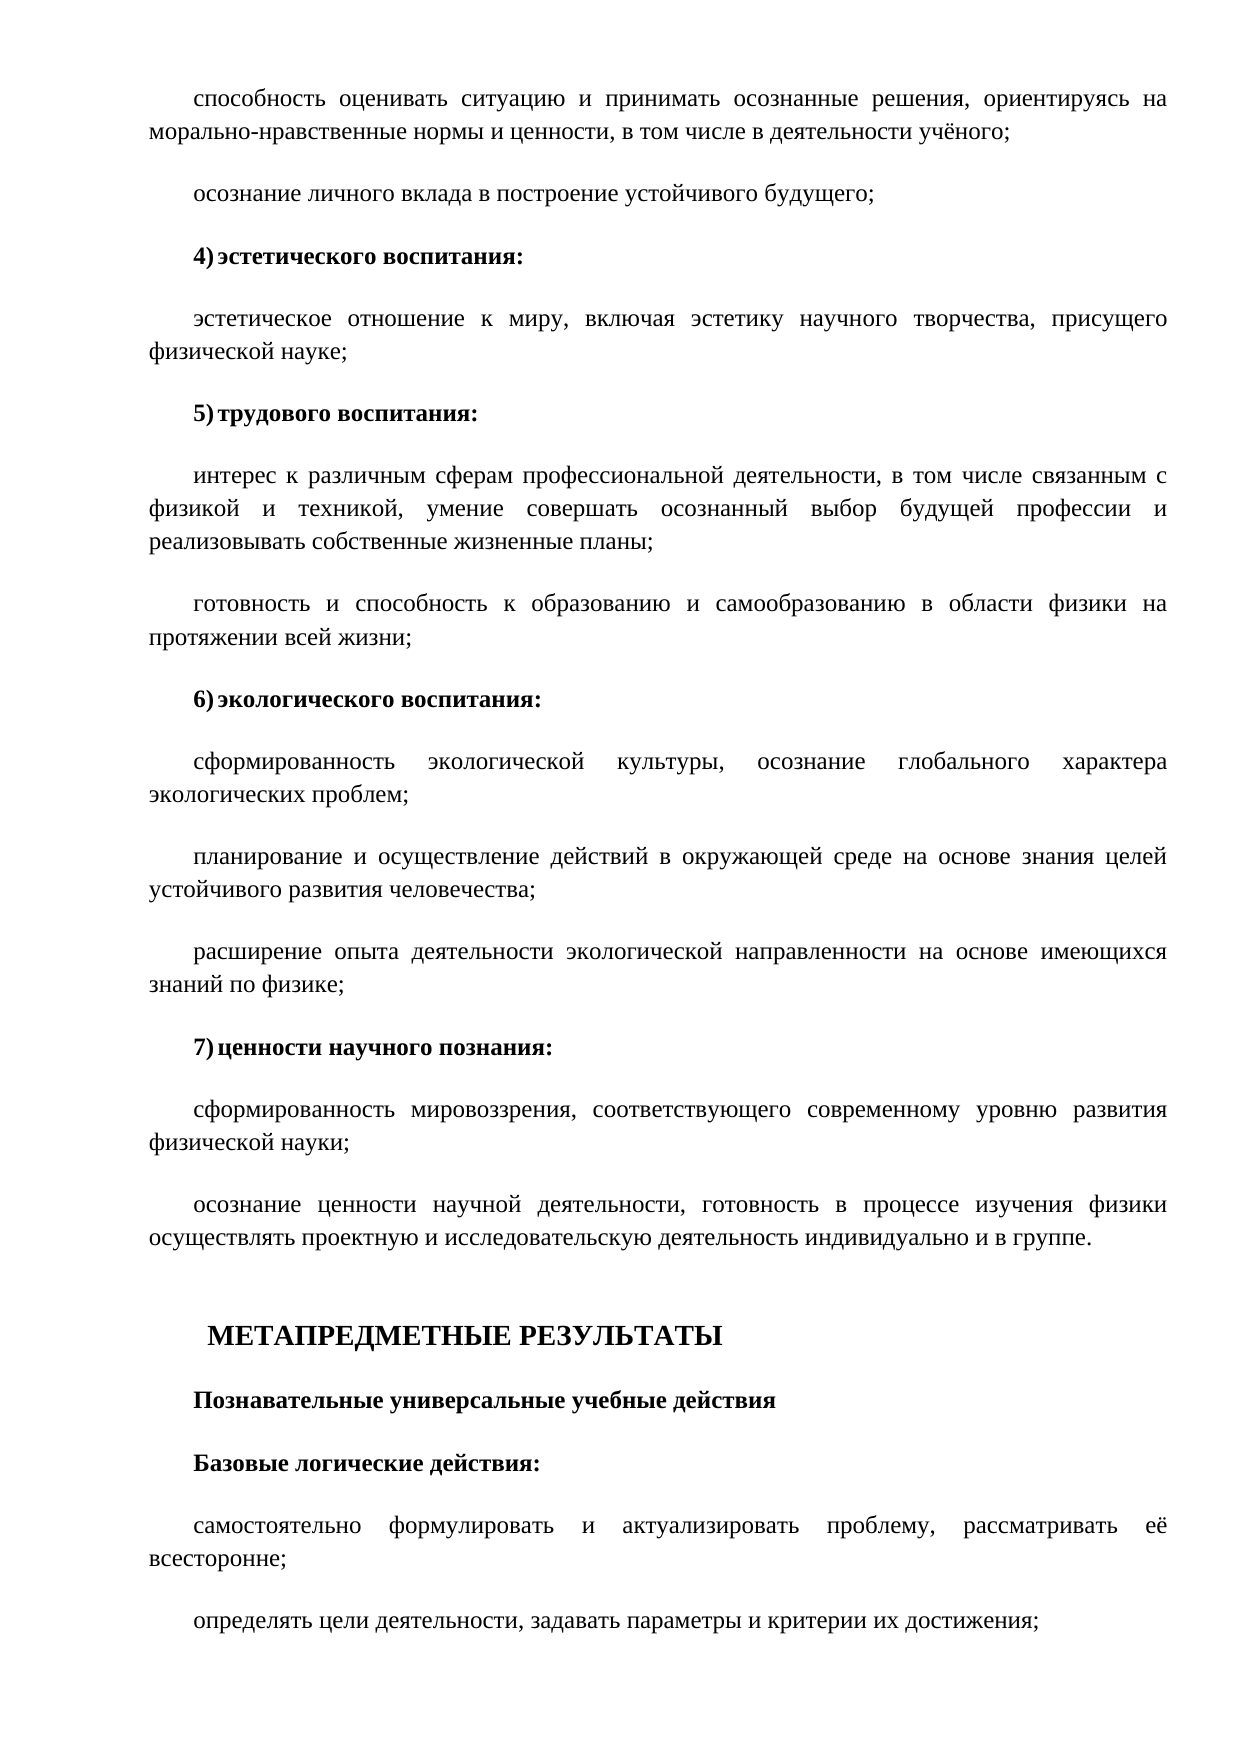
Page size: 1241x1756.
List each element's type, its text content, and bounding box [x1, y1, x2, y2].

text сформированность мировоззрения, соответствующего современному уровню развития физической науки; [149, 1094, 1168, 1156]
text 6) экологического воспитания: [149, 684, 1168, 712]
text Познавательные универсальные учебные действия [149, 1386, 1168, 1414]
text интерес к различным сферам профессиональной деятельности, в том числе связанным с физикой и техникой, умение совершать осознанный выбор будущей профессии и реализовывать собственные жизненные планы; [149, 460, 1168, 555]
text осознание личного вклада в построение устойчивого будущего; [149, 178, 1168, 207]
text осознание ценности научной деятельности, готовность в процессе изучения физики осуществлять проектную и исследовательскую деятельность индивидуально и в группе. [149, 1189, 1168, 1251]
text самостоятельно формулировать и актуализировать проблему, рассматривать её всесторонне; [149, 1510, 1168, 1572]
text 5) трудового воспитания: [149, 398, 1168, 427]
text способность оценивать ситуацию и принимать осознанные решения, ориентируясь на морально-нравственные нормы и ценности, в том числе в деятельности учёного; [149, 83, 1168, 145]
text эстетическое отношение к миру, включая эстетику научного творчества, присущего физической науке; [149, 303, 1168, 365]
text сформированность экологической культуры, осознание глобального характера экологических проблем; [149, 746, 1168, 808]
text готовность и способность к образованию и самообразованию в области физики на протяжении всей жизни; [149, 588, 1168, 650]
text Базовые логические действия: [149, 1448, 1168, 1477]
text 7) ценности научного познания: [149, 1032, 1168, 1060]
text расширение опыта деятельности экологической направленности на основе имеющихся знаний по физике; [149, 936, 1168, 998]
text 4) эстетического воспитания: [149, 241, 1168, 269]
text МЕТАПРЕДМЕТНЫЕ РЕЗУЛЬТАТЫ [149, 1284, 1168, 1351]
text планирование и осуществление действий в окружающей среде на основе знания целей устойчивого развития человечества; [149, 841, 1168, 903]
text определять цели деятельности, задавать параметры и критерии их достижения; [149, 1605, 1168, 1634]
